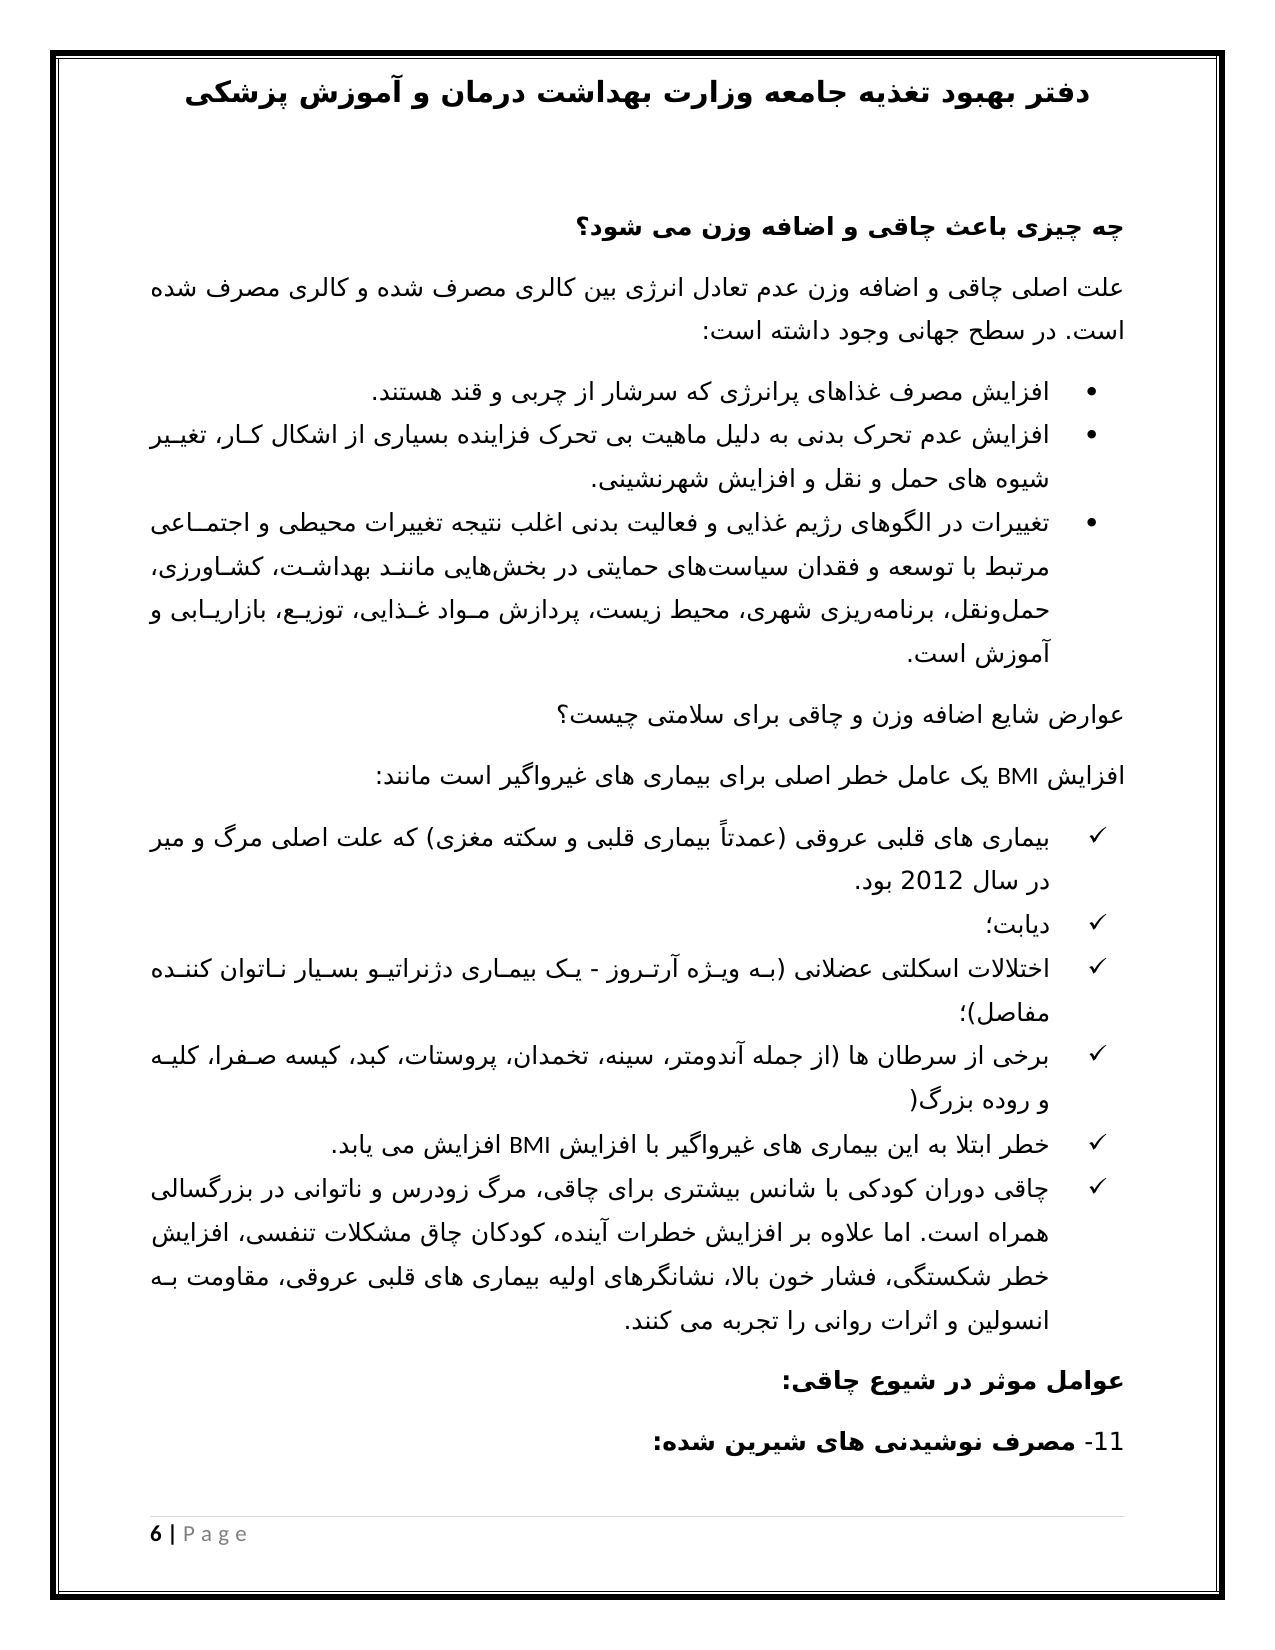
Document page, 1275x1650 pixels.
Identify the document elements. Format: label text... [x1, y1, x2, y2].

list افزایش عدم تحرک بدنی به دلیل ماهیت بی تحرک فزاینده بسیاری از اشکال کار، تغییر شیوه های حمل و نقل و افزایش شهرنشینی. [150, 421, 1087, 494]
text چه چیزی باعث چاقی و اضافه وزن می شود؟ [150, 212, 1125, 242]
text عوامل موثر در شیوع چاقی: [150, 1366, 1125, 1396]
text افزایش BMI یک عامل خطر اصلی برای بیماری های غیرواگیر است مانند: [150, 760, 1125, 791]
list خطر ابتلا به این بیماری های غیرواگیر با افزایش BMI افزایش می یابد. [150, 1129, 1087, 1159]
text علت اصلی چاقی و اضافه وزن عدم تعادل انرژی بین کالری مصرف شده و کالری مصرف شده است. در سطح جهانی وجود داشته است: [150, 273, 1125, 346]
text عوارض شایع اضافه وزن و چاقی برای سلامتی چیست؟ [150, 700, 1125, 729]
list چاقی دوران کودکی با شانس بیشتری برای چاقی، مرگ زودرس و ناتوانی در بزرگسالی همراه است. اما علاوه بر افزایش خطرات آینده، کودکان چاق مشکلات تنفسی، افزایش خطر شکستگی، فشار خون بالا، نشانگرهای اولیه بیماری های قلبی عروقی، مقاومت به انسولین و اثرات روانی را تجربه می کنند. [150, 1175, 1087, 1335]
list تغییرات در الگوهای رژیم غذایی و فعالیت بدنی اغلب نتیجه تغییرات محیطی و اجتماعی مرتبط با توسعه و فقدان سیاست‌های حمایتی در بخش‌هایی مانند بهداشت، کشاورزی، حمل‌ونقل، برنامه‌ریزی شهری، محیط زیست، پردازش مواد غذایی، توزیع، بازاریابی و آموزش است. [150, 508, 1087, 669]
list بیماری های قلبی عروقی (عمدتاً بیماری قلبی و سکته مغزی) که علت اصلی مرگ و میر در سال 2012 بود. [150, 823, 1087, 896]
text 11- مصرف نوشیدنی های شیرین شده: [150, 1427, 1125, 1456]
list افزایش مصرف غذاهای پرانرژی که سرشار از چربی و قند هستند. [150, 377, 1087, 406]
list اختلالات اسکلتی عضلانی (به ویژه آرتروز - یک بیماری دژنراتیو بسیار ناتوان کننده مفاصل)؛ [150, 954, 1087, 1027]
list دیابت؛ [150, 910, 1087, 939]
list برخی از سرطان ها (از جمله آندومتر، سینه، تخمدان، پروستات، کبد، کیسه صفرا، کلیه و روده بزرگ( [150, 1041, 1087, 1114]
